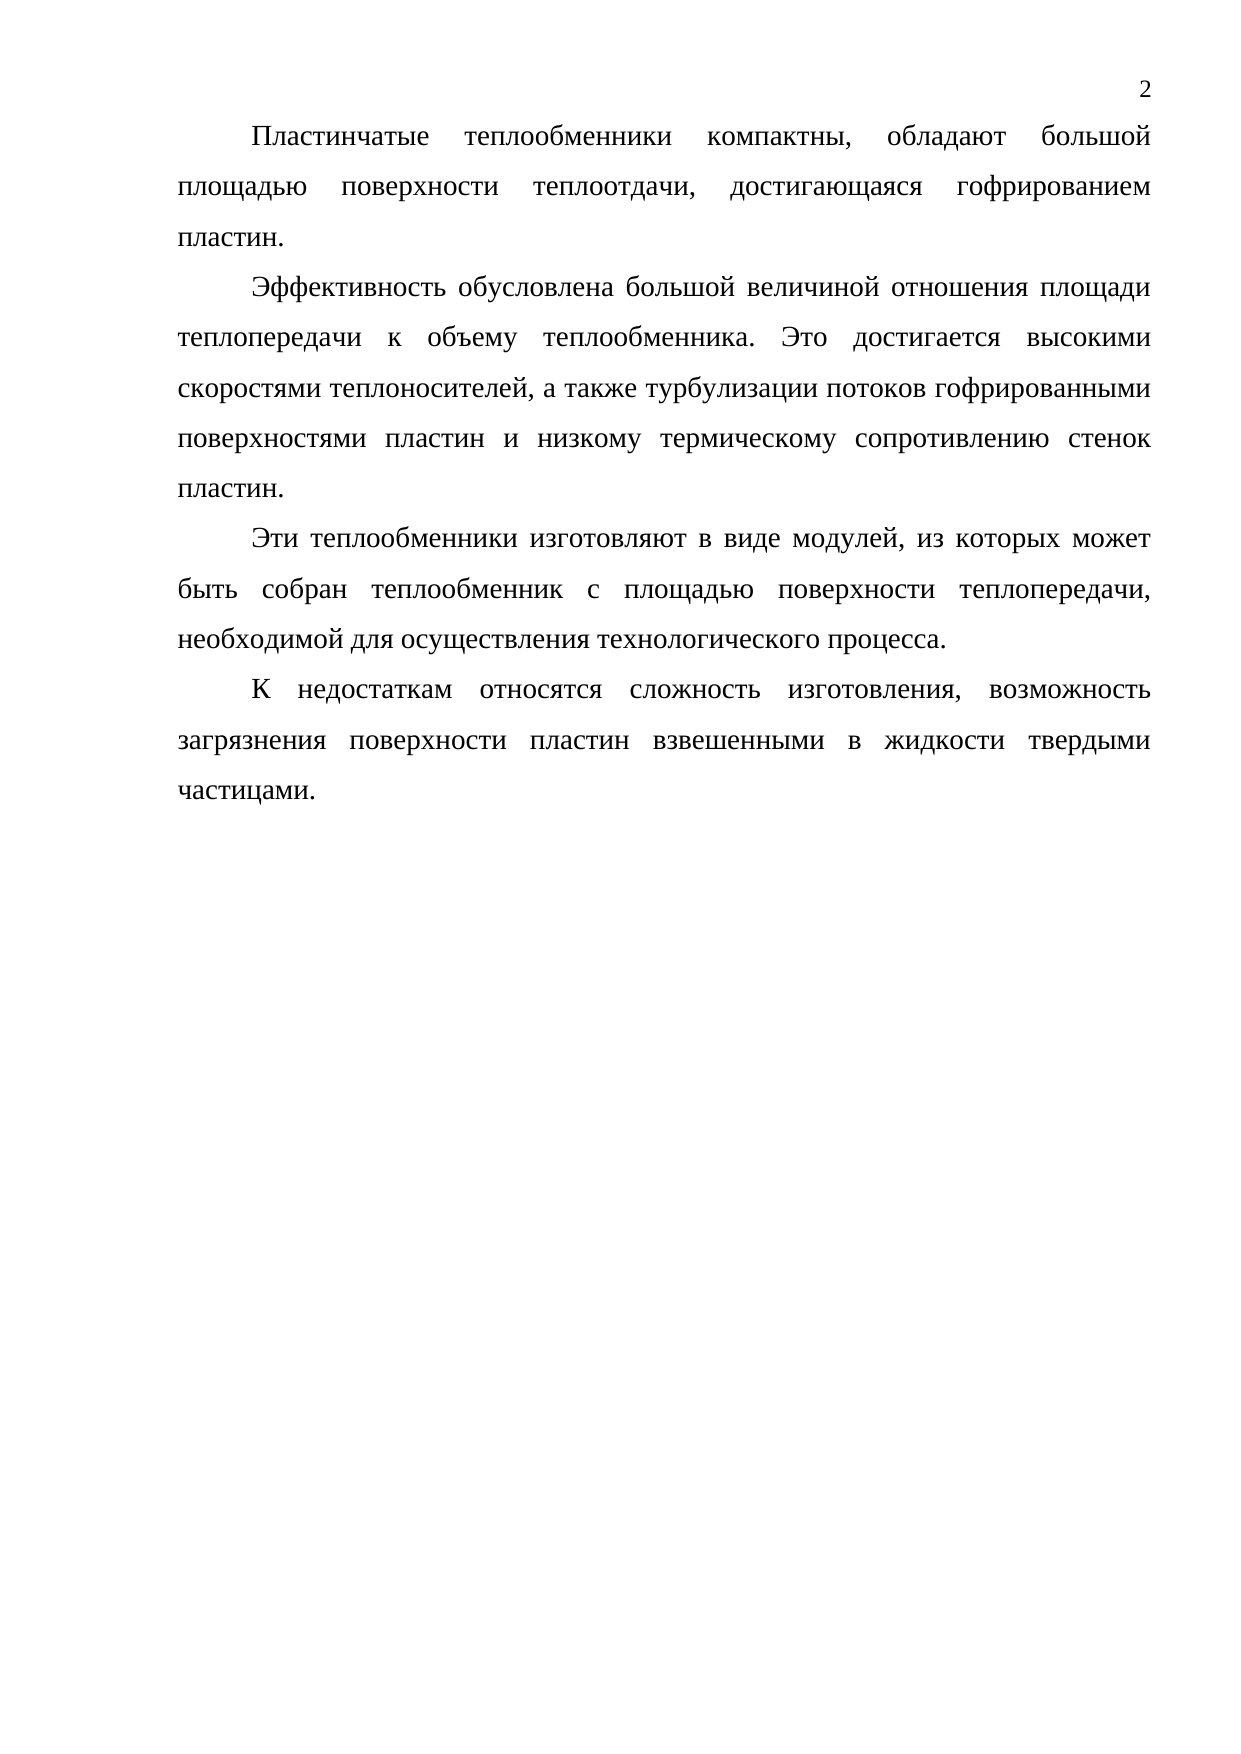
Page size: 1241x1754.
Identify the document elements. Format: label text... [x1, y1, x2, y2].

text Пластинчатые теплообменники компактны, обладают большой площадью поверхности теплоотдачи, достигающаяся гофрированием пластин. [177, 118, 1152, 252]
text Эти теплообменники изготовляют в виде модулей, из которых может быть собран теплообменник с площадью поверхности теплопередачи, необходимой для осуществления технологического процесса. [177, 521, 1152, 655]
text К недостаткам относятся сложность изготовления, возможность загрязнения поверхности пластин взвешенными в жидкости твердыми частицами. [177, 672, 1152, 806]
text Эффективность обусловлена большой величиной отношения площади теплопередачи к объему теплообменника. Это достигается высокими скоростями теплоносителей, а также турбулизации потоков гофрированными поверхностями пластин и низкому термическому сопротивлению стенок пластин. [177, 269, 1152, 504]
